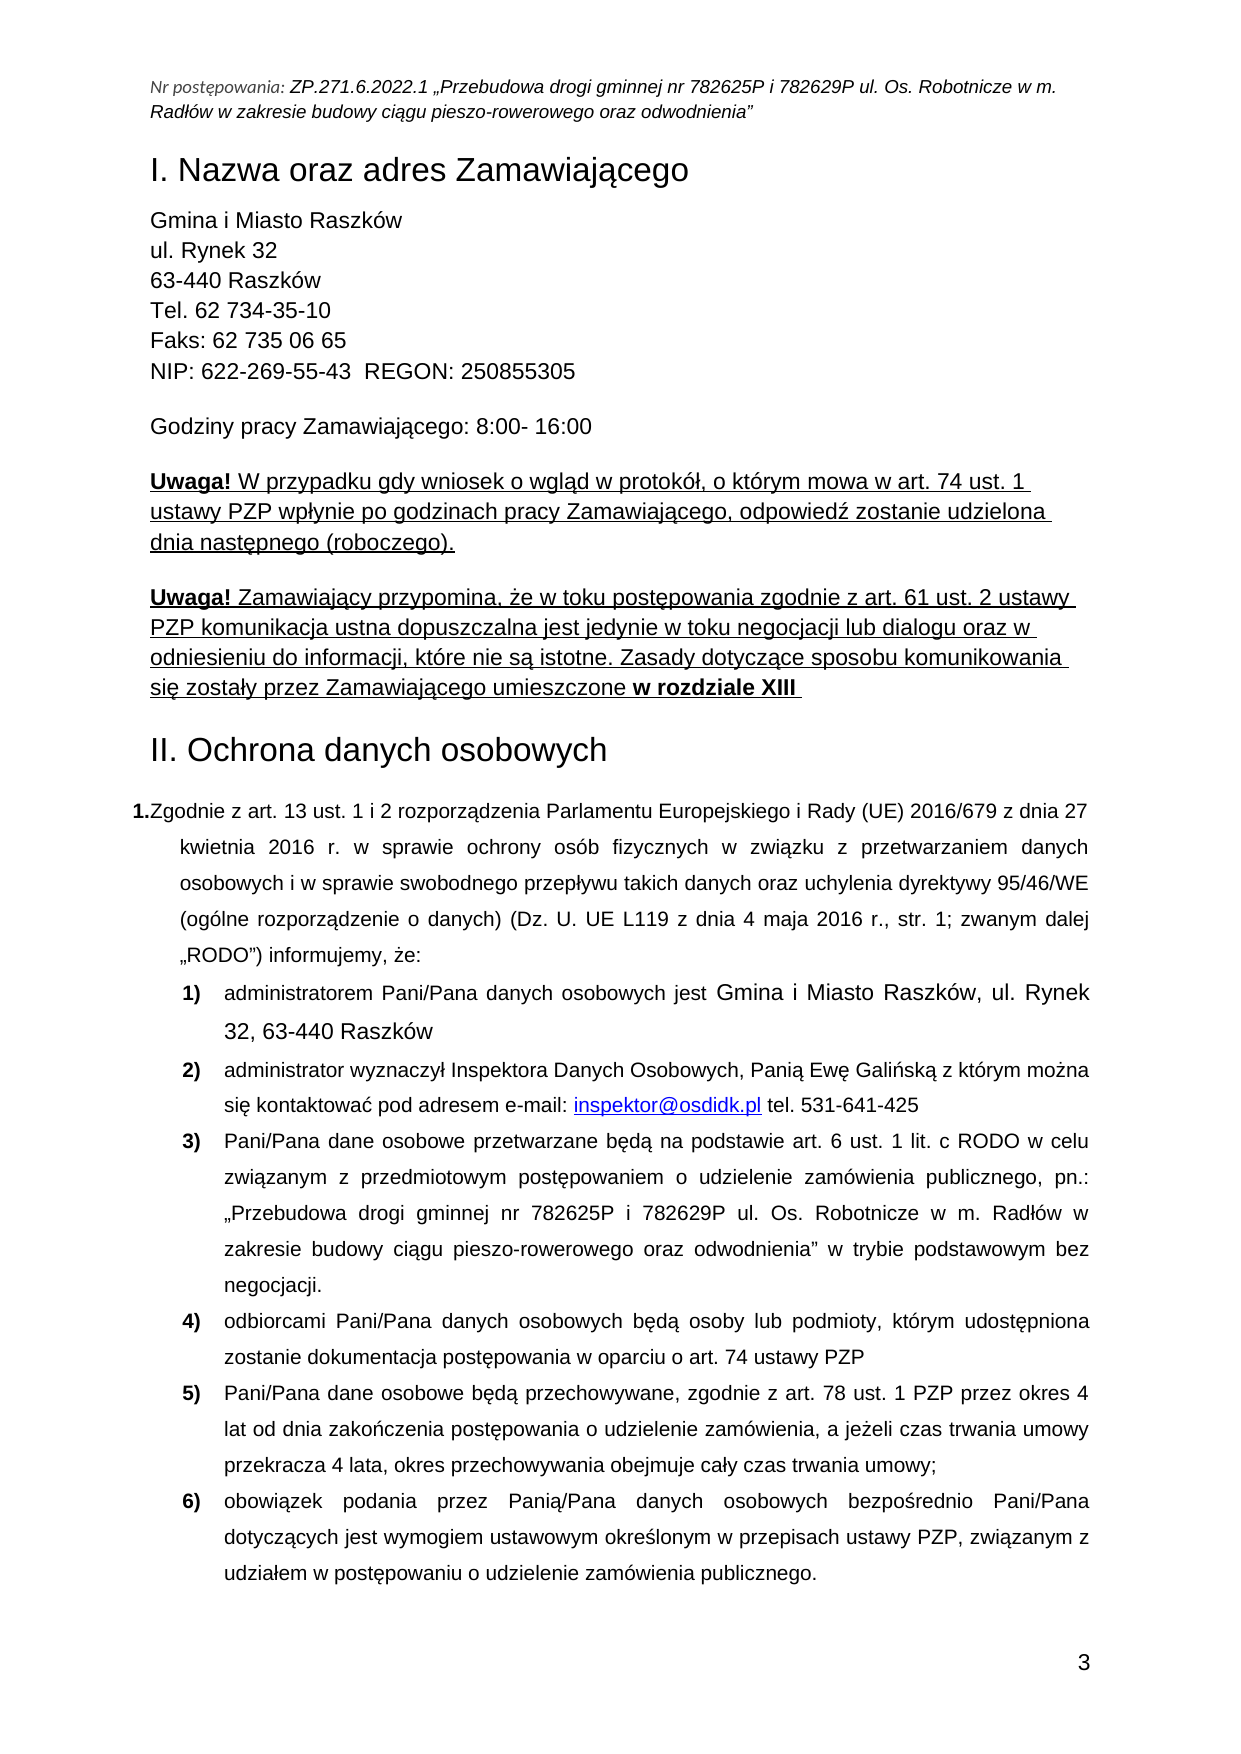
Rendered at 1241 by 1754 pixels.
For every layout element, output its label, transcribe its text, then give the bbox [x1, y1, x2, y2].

list Pani/Pana dane osobowe będą przechowywane, zgodnie z art. 78 ust. 1 PZP przez okres 4 lat od dnia zakończenia postępowania o udzielenie zamówienia, a jeżeli czas trwania umowy przekracza 4 lata, okres przechowywania obejmuje cały czas trwania umowy; [182, 1381, 1090, 1477]
subtitle II. Ochrona danych osobowych [150, 729, 1090, 768]
text Godziny pracy Zamawiającego: 8:00- 16:00 [150, 413, 1090, 439]
text 63-440 Raszków [150, 267, 1090, 293]
text Tel. 62 734-35-10 [150, 297, 1090, 324]
text Gmina i Miasto Raszków [150, 207, 1090, 233]
list administrator wyznaczył Inspektora Danych Osobowych, Panią Ewę Galińską z którym można się kontaktować pod adresem e-mail: inspektor@osdidk.pl tel. 531-641-425 [182, 1057, 1090, 1117]
subtitle I. Nazwa oraz adres Zamawiającego [150, 150, 1090, 188]
list Zgodnie z art. 13 ust. 1 i 2 rozporządzenia Parlamentu Europejskiego i Rady (UE) 2016/679 z dnia 27 kwietnia 2016 r. w sprawie ochrony osób fizycznych w związku z przetwarzaniem danych osobowych i w sprawie swobodnego przepływu takich danych oraz uchylenia dyrektywy 95/46/WE (ogólne rozporządzenie o danych) (Dz. U. UE L119 z dnia 4 maja 2016 r., str. 1; zwanym dalej „RODO”) informujemy, że: [132, 799, 1090, 966]
text Uwaga! W przypadku gdy wniosek o wgląd w protokół, o którym mowa w art. 74 ust. 1 ustawy PZP wpłynie po godzinach pracy Zamawiającego, odpowiedź zostanie udzielona dnia następnego (roboczego). [150, 468, 1090, 555]
text NIP: 622-269-55-43 REGON: 250855305 [150, 358, 1090, 384]
list odbiorcami Pani/Pana danych osobowych będą osoby lub podmioty, którym udostępniona zostanie dokumentacja postępowania w oparciu o art. 74 ustawy PZP [182, 1309, 1090, 1369]
list obowiązek podania przez Panią/Pana danych osobowych bezpośrednio Pani/Pana dotyczących jest wymogiem ustawowym określonym w przepisach ustawy PZP, związanym z udziałem w postępowaniu o udzielenie zamówienia publicznego. [182, 1489, 1090, 1584]
text ul. Rynek 32 [150, 237, 1090, 263]
list Pani/Pana dane osobowe przetwarzane będą na podstawie art. 6 ust. 1 lit. c RODO w celu związanym z przedmiotowym postępowaniem o udzielenie zamówienia publicznego, pn.: „Przebudowa drogi gminnej nr 782625P i 782629P ul. Os. Robotnicze w m. Radłów w zakresie budowy ciągu pieszo-rowerowego oraz odwodnienia” w trybie podstawowym bez negocjacji. [182, 1129, 1090, 1297]
list administratorem Pani/Pana danych osobowych jest Gmina i Miasto Raszków, ul. Rynek 32, 63-440 Raszków [182, 978, 1090, 1044]
text Uwaga! Zamawiający przypomina, że w toku postępowania zgodnie z art. 61 ust. 2 ustawy PZP komunikacja ustna dopuszczalna jest jedynie w toku negocjacji lub dialogu oraz w odniesieniu do informacji, które nie są istotne. Zasady dotyczące sposobu komunikowania się zostały przez Zamawiającego umieszczone w rozdziale XIII [150, 584, 1090, 701]
text Faks: 62 735 06 65 [150, 327, 1090, 354]
